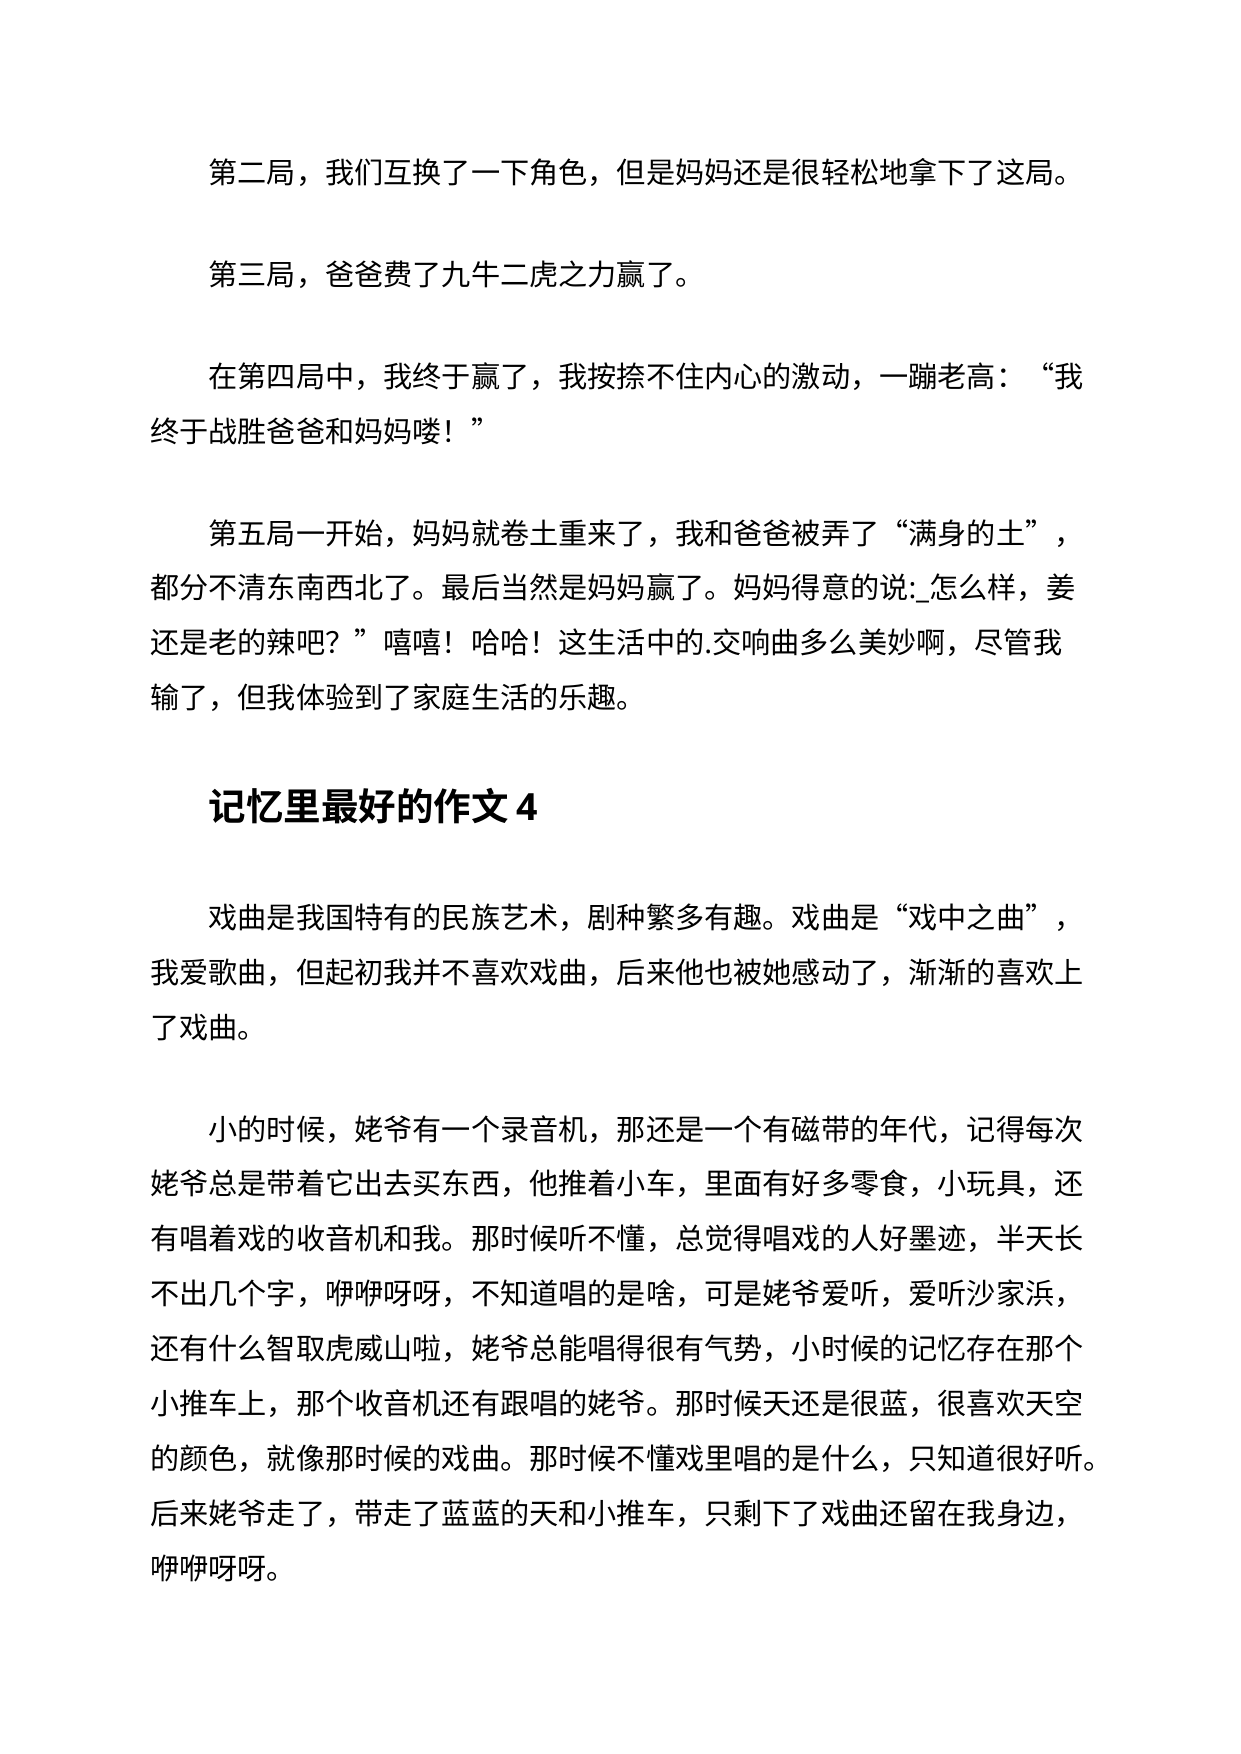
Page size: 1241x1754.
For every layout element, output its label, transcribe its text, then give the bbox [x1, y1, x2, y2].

text 第二局，我们互换了一下角色，但是妈妈还是很轻松地拿下了这局。 [150, 150, 1090, 192]
text 戏曲是我国特有的民族艺术，剧种繁多有趣。戏曲是“戏中之曲”，我爱歌曲，但起初我并不喜欢戏曲，后来他也被她感动了，渐渐的喜欢上了戏曲。 [150, 894, 1090, 1047]
text 小的时候，姥爷有一个录音机，那还是一个有磁带的年代，记得每次姥爷总是带着它出去买东西，他推着小车，里面有好多零食，小玩具，还有唱着戏的收音机和我。那时候听不懂，总觉得唱戏的人好墨迹，半天长不出几个字，咿咿呀呀，不知道唱的是啥，可是姥爷爱听，爱听沙家浜，还有什么智取虎威山啦，姥爷总能唱得很有气势，小时候的记忆存在那个小推车上，那个收音机还有跟唱的姥爷。那时候天还是很蓝，很喜欢天空的颜色，就像那时候的戏曲。那时候不懂戏里唱的是什么，只知道很好听。后来姥爷走了，带走了蓝蓝的天和小推车，只剩下了戏曲还留在我身边，咿咿呀呀。 [150, 1106, 1090, 1587]
text 记忆里最好的作文4 [150, 777, 1090, 831]
text 第五局一开始，妈妈就卷土重来了，我和爸爸被弄了“满身的土”，都分不清东南西北了。最后当然是妈妈赢了。妈妈得意的说:_怎么样，姜还是老的辣吧？”嘻嘻！哈哈！这生活中的.交响曲多么美妙啊，尽管我输了，但我体验到了家庭生活的乐趣。 [150, 510, 1090, 717]
text 第三局，爸爸费了九牛二虎之力赢了。 [150, 252, 1090, 294]
text 在第四局中，我终于赢了，我按捺不住内心的激动，一蹦老高：“我终于战胜爸爸和妈妈喽！” [150, 353, 1090, 451]
